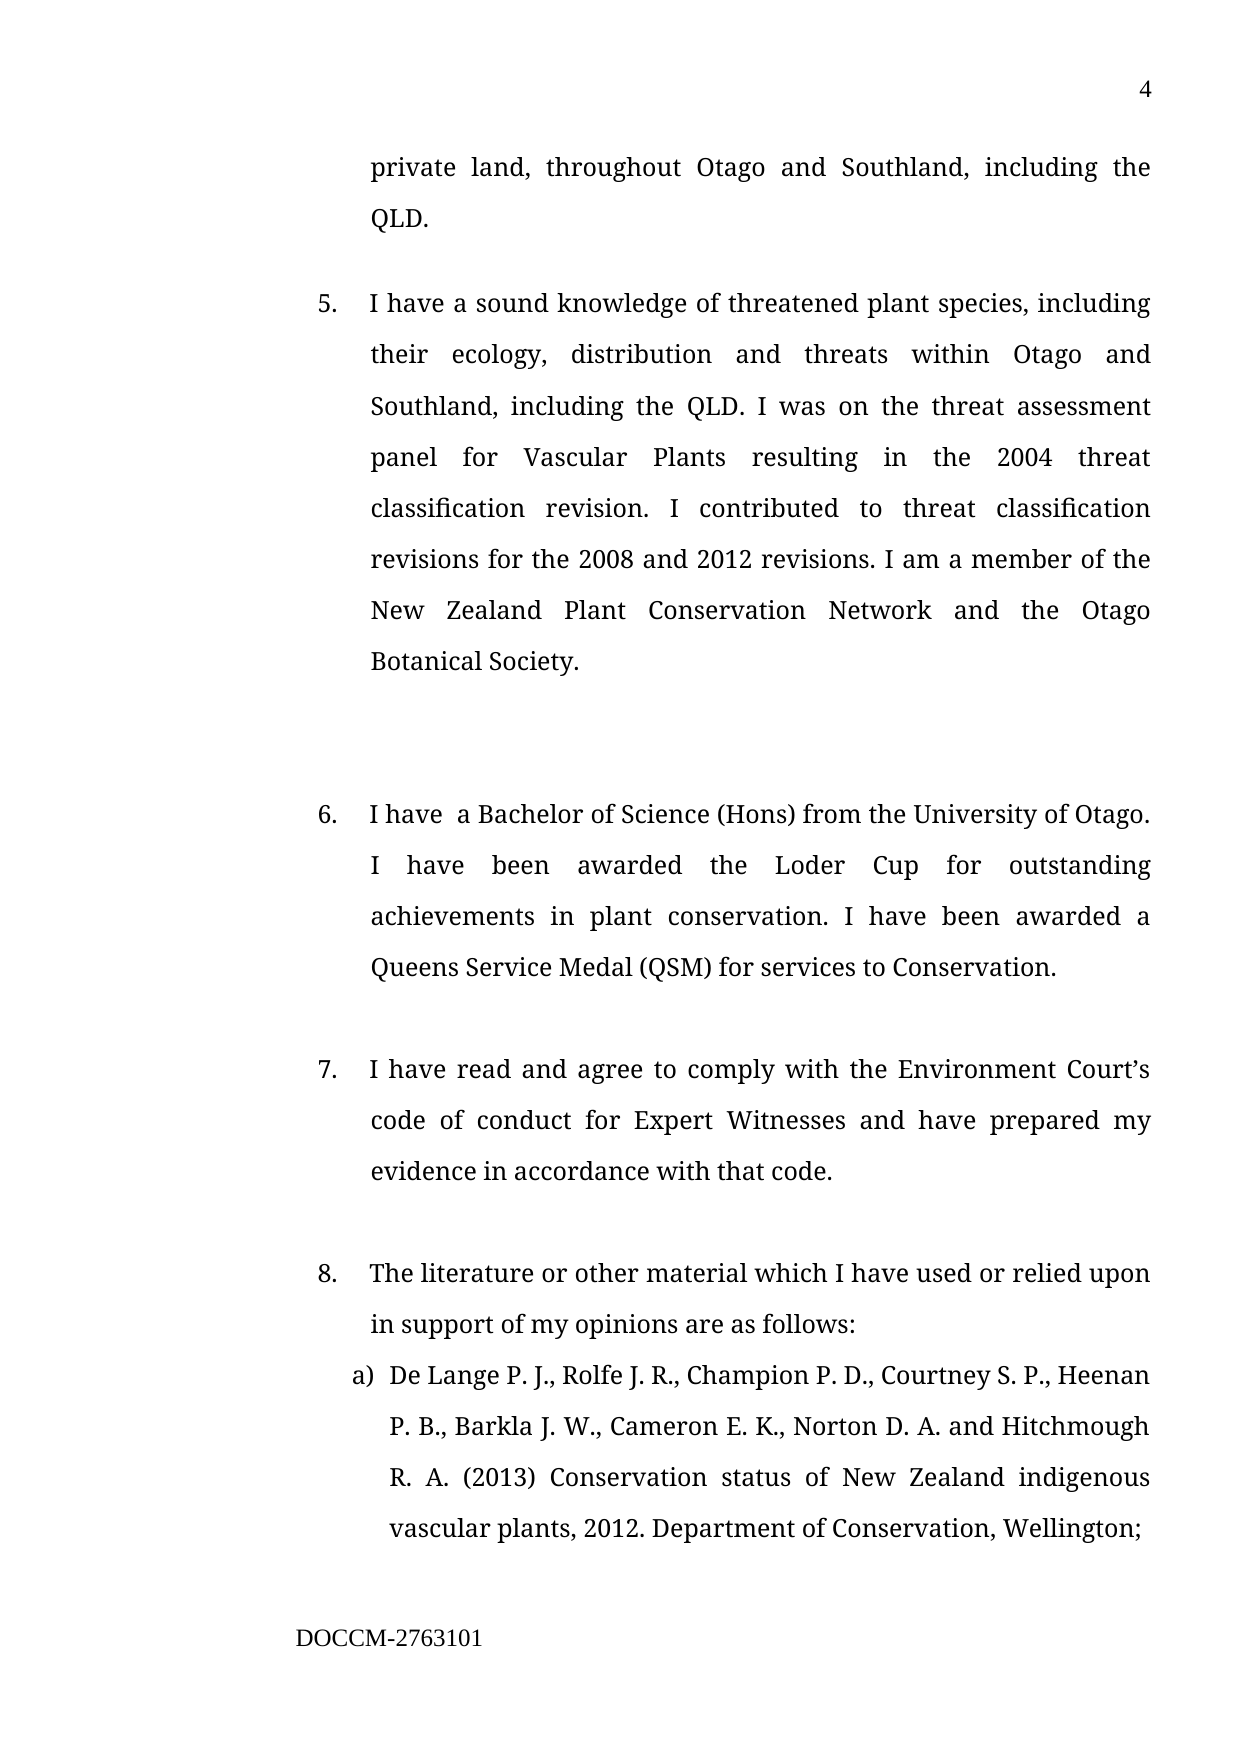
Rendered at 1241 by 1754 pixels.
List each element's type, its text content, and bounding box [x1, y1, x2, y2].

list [317, 150, 1152, 235]
list I have a Bachelor of Science (Hons) from the University of Otago. I have been awarded the Loder Cup for outstanding achievements in plant conservation. I have been awarded a Queens Service Medal (QSM) for services to Conservation. [317, 797, 1152, 984]
list The literature or other material which I have used or relied upon in support of my opinions are as follows: [317, 1256, 1152, 1341]
list I have read and agree to comply with the Environment Court’s code of conduct for Expert Witnesses and have prepared my evidence in accordance with that code. [317, 1052, 1152, 1188]
list I have a sound knowledge of threatened plant species, including their ecology, distribution and threats within Otago and Southland, including the QLD. I was on the threat assessment panel for Vascular Plants resulting in the 2004 threat classification revision. I contributed to threat classification revisions for the 2008 and 2012 revisions. I am a member of the New Zealand Plant Conservation Network and the Otago Botanical Society. [317, 286, 1152, 677]
list De Lange P. J., Rolfe J. R., Champion P. D., Courtney S. P., Heenan P. B., Barkla J. W., Cameron E. K., Norton D. A. and Hitchmough R. A. (2013) Conservation status of New Zealand indigenous vascular plants, 2012. Department of Conservation, Wellington; [352, 1358, 1152, 1545]
